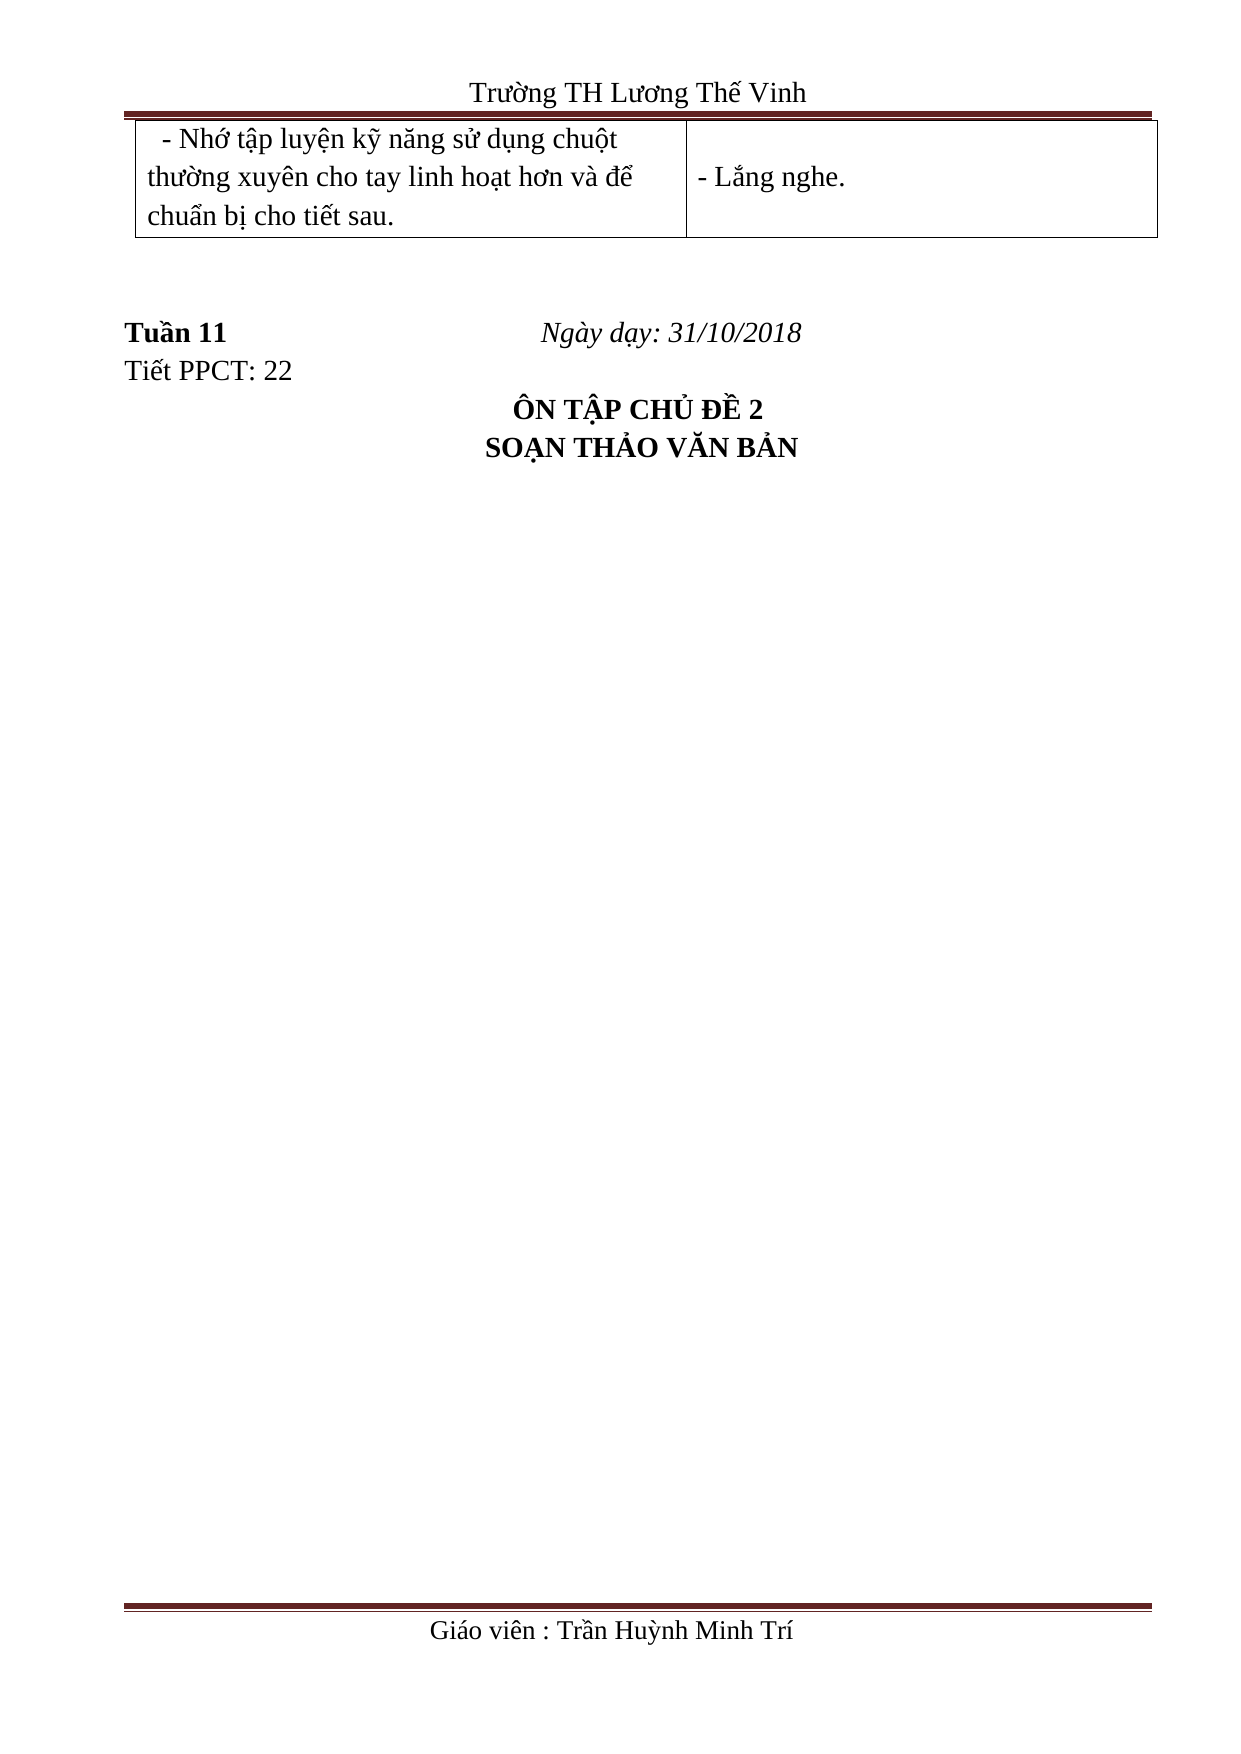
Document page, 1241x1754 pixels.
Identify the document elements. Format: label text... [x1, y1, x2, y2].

text ÔN TẬP CHỦ ĐỀ 2 [124, 392, 1152, 425]
text SOẠN THẢO VĂN BẢN [124, 430, 1152, 464]
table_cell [687, 121, 1157, 237]
text Tuần 11 Ngày dạy: 31/10/2018 [124, 315, 1152, 348]
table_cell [136, 121, 686, 237]
text Tiết PPCT: 22 [124, 353, 1152, 387]
